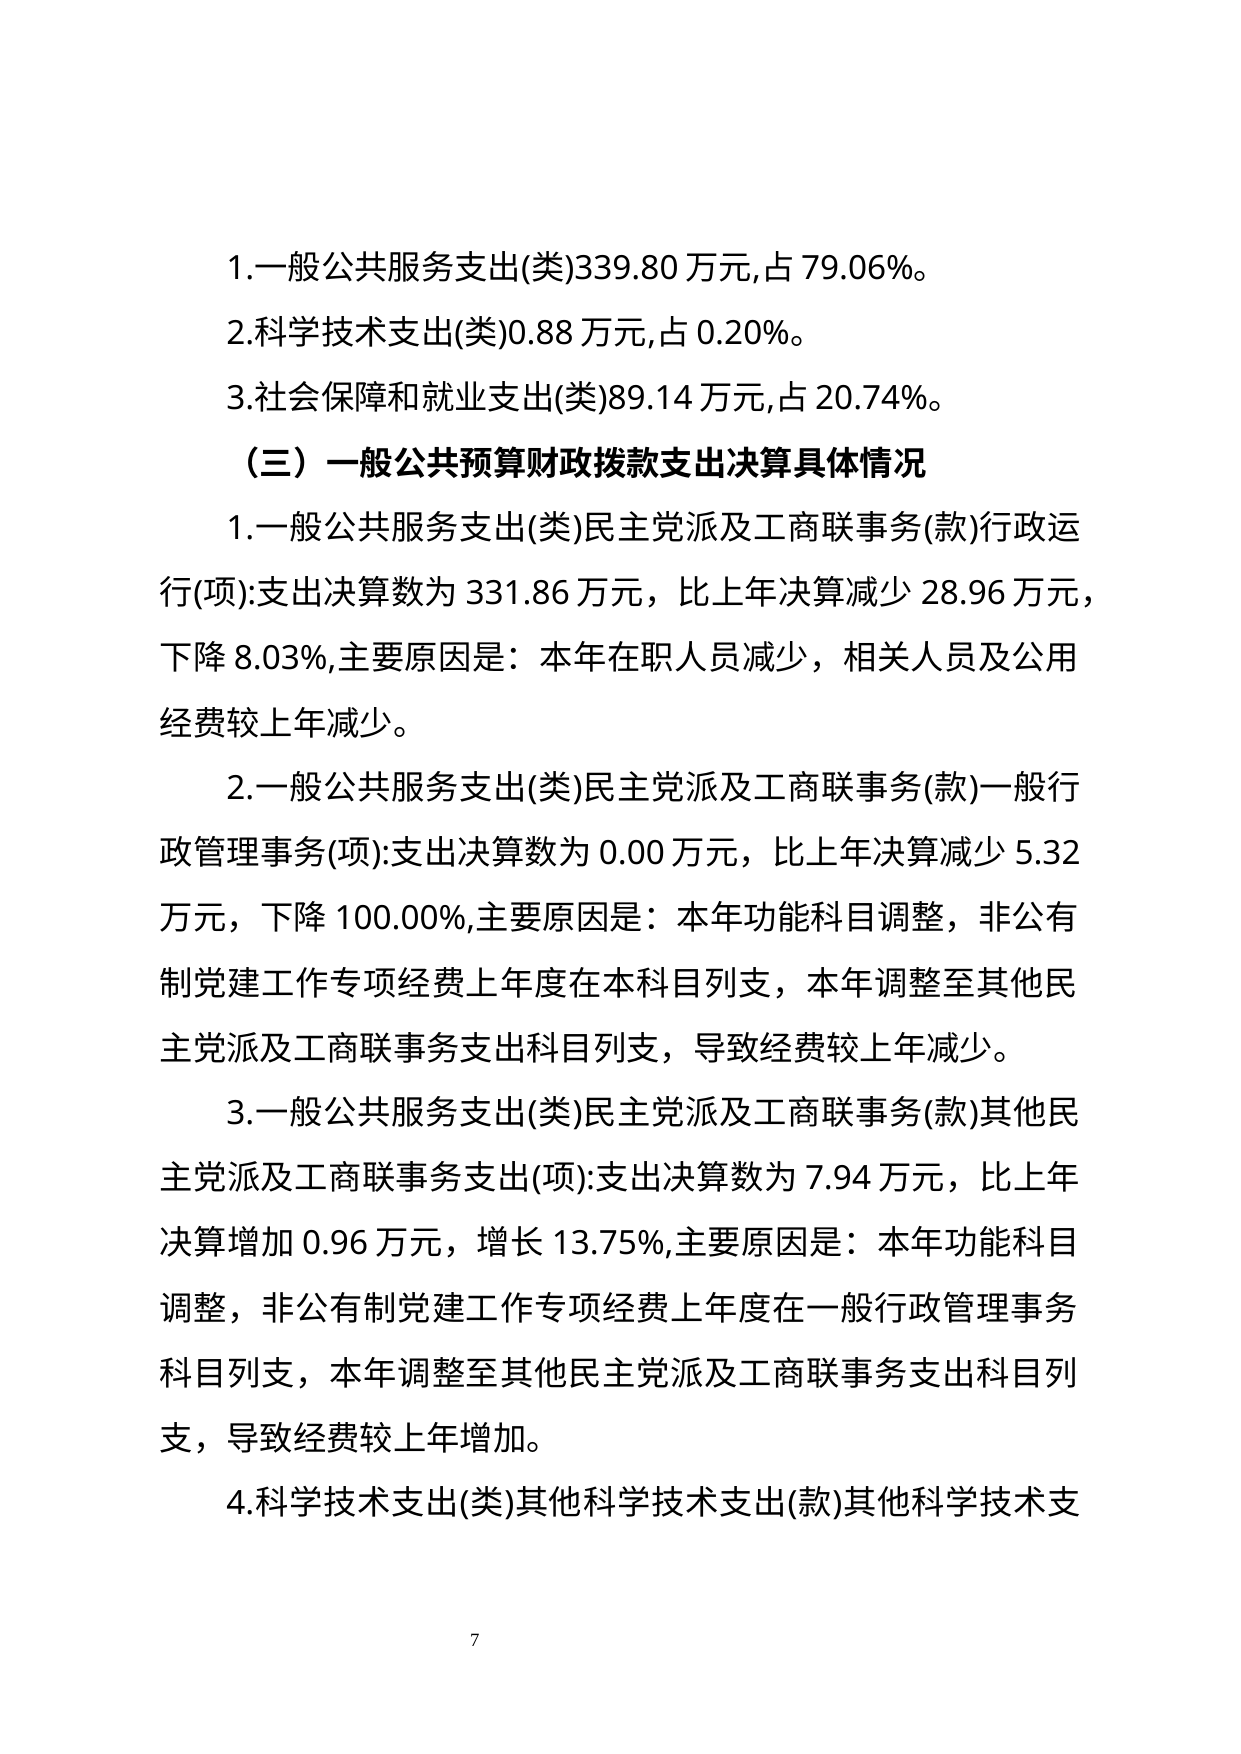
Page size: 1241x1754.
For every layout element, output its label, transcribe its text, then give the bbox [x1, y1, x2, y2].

text 3.社会保障和就业支出(类)89.14万元,占20.74%。 [159, 363, 1081, 428]
text 2.一般公共服务支出(类)民主党派及工商联事务(款)一般行政管理事务(项):支出决算数为0.00万元，比上年决算减少5.32万元，下降100.00%,主要原因是：本年功能科目调整，非公有制党建工作专项经费上年度在本科目列支，本年调整至其他民主党派及工商联事务支出科目列支，导致经费较上年减少。 [159, 753, 1081, 1078]
text 2.科学技术支出(类)0.88万元,占0.20%。 [159, 298, 1081, 363]
text 1.一般公共服务支出(类)民主党派及工商联事务(款)行政运行(项):支出决算数为331.86万元，比上年决算减少28.96万元，下降8.03%,主要原因是：本年在职人员减少，相关人员及公用经费较上年减少。 [159, 493, 1081, 753]
text 1.一般公共服务支出(类)339.80万元,占79.06%。 [159, 233, 1081, 298]
text 3.一般公共服务支出(类)民主党派及工商联事务(款)其他民主党派及工商联事务支出(项):支出决算数为7.94万元，比上年决算增加0.96万元，增长13.75%,主要原因是：本年功能科目调整，非公有制党建工作专项经费上年度在一般行政管理事务科目列支，本年调整至其他民主党派及工商联事务支出科目列支，导致经费较上年增加。 [159, 1078, 1081, 1468]
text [159, 1468, 1081, 1533]
text （三）一般公共预算财政拨款支出决算具体情况 [159, 428, 1081, 493]
